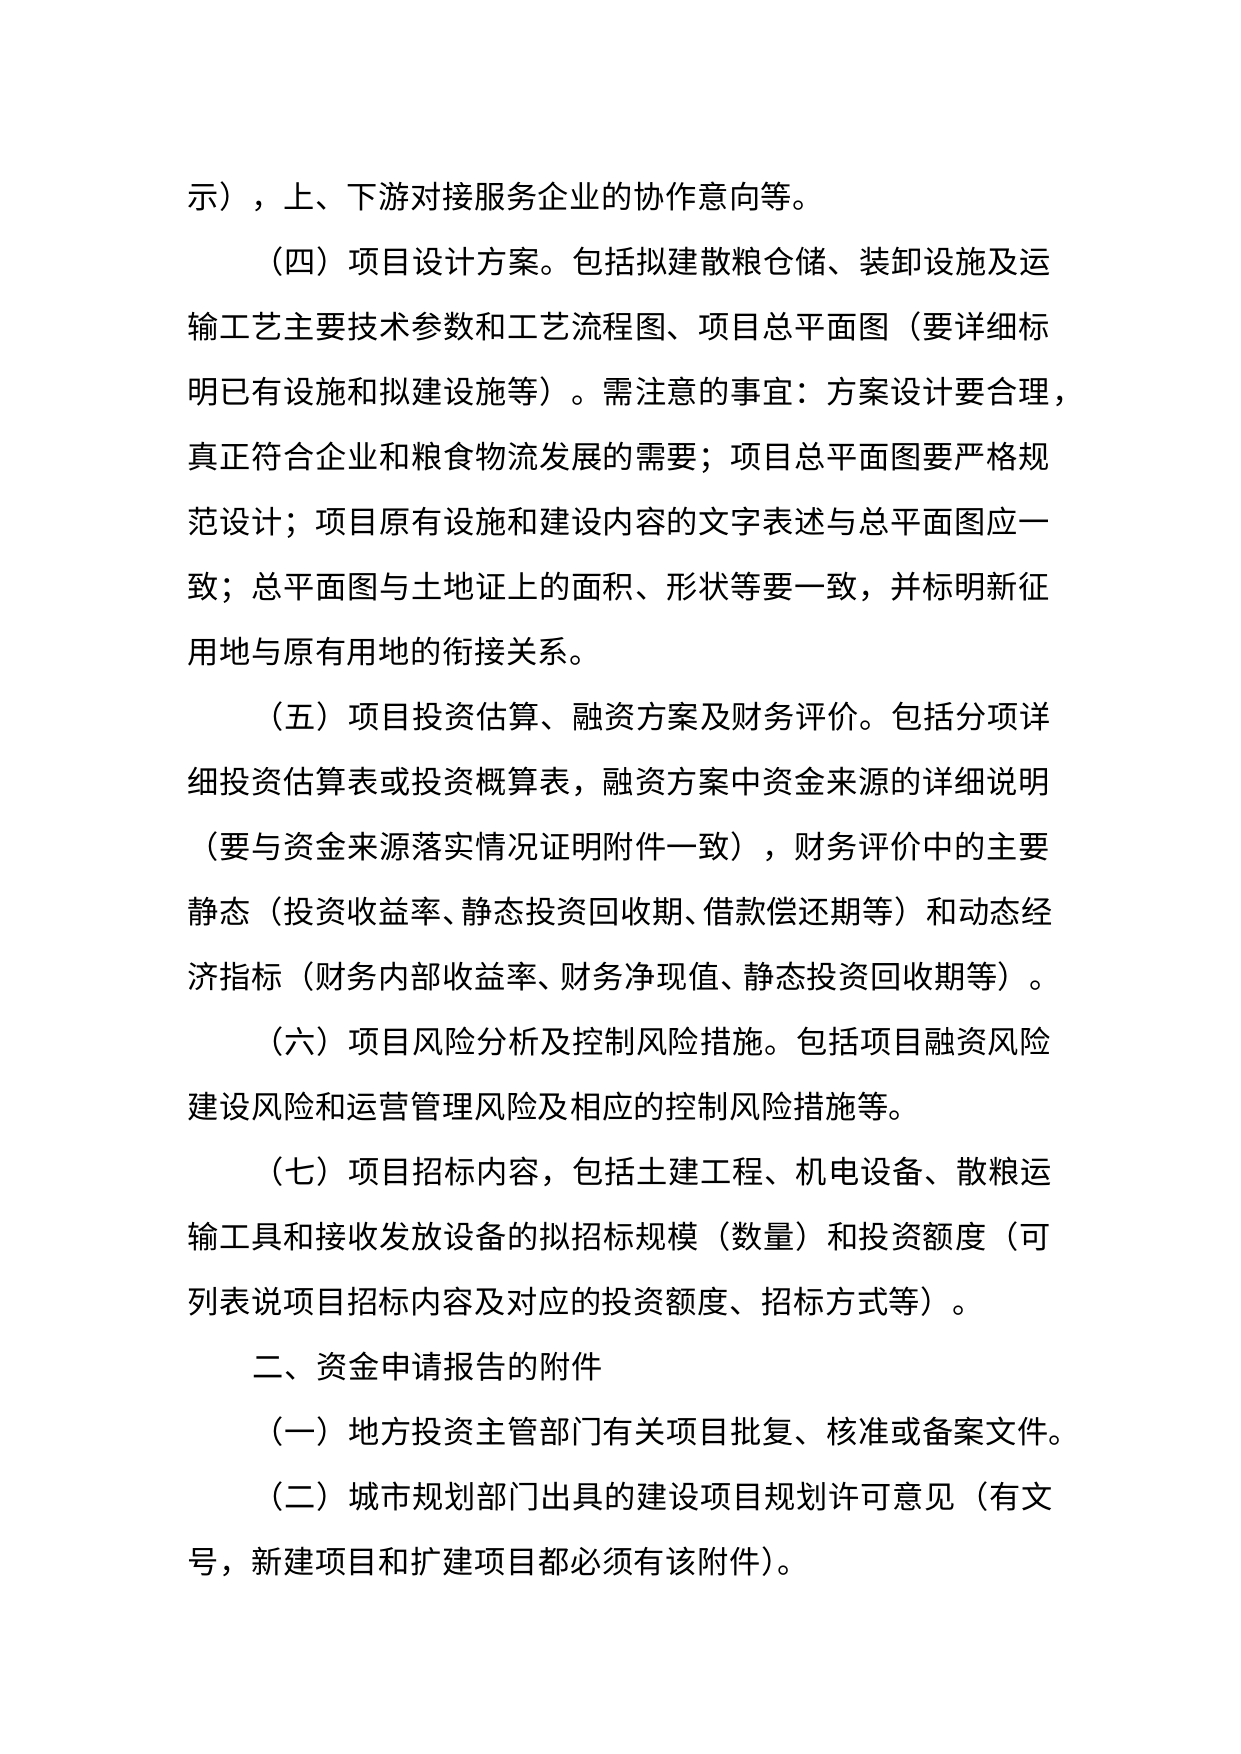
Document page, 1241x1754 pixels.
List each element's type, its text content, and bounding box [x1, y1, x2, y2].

text （一）地方投资主管部门有关项目批复、核准或备案文件。 [187, 1462, 1053, 1527]
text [187, 162, 1053, 227]
text （七）项目招标内容，包括土建工程、机电设备、散粮运输工具和接收发放设备的拟招标规模（数量）和投资额度（可列表说项目招标内容及对应的投资额度、招标方式等）。 [187, 1202, 1053, 1397]
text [187, 1527, 1053, 1592]
text 二、资金申请报告的附件 [187, 1397, 1053, 1462]
text （六）项目风险分析及控制风险措施。包括项目融资风险、建设风险和运营管理风险及相应的控制风险措施等。 [187, 1072, 1053, 1202]
text （五）项目投资估算、融资方案及财务评价。包括分项详细投资估算表或投资概算表，融资方案中资金来源的详细说明（要与资金来源落实情况证明附件一致），财务评价中的主要静态（投资收益率、静态投资回收期、借款偿还期等）和动态经济指标（财务内部收益率、财务净现值、静态投资回收期等）。 [187, 682, 1053, 1072]
text （四）项目设计方案。包括拟建散粮仓储、装卸设施及运输工艺主要技术参数和工艺流程图、项目总平面图（要详细标明已有设施和拟建设施等）。需注意的事宜：方案设计要合理，真正符合企业和粮食物流发展的需要；项目总平面图要严格规范设计；项目原有设施和建设内容的文字表述与总平面图应一致；总平面图与土地证上的面积、形状等要一致，并标明新征用地与原有用地的衔接关系。 [187, 227, 1053, 682]
